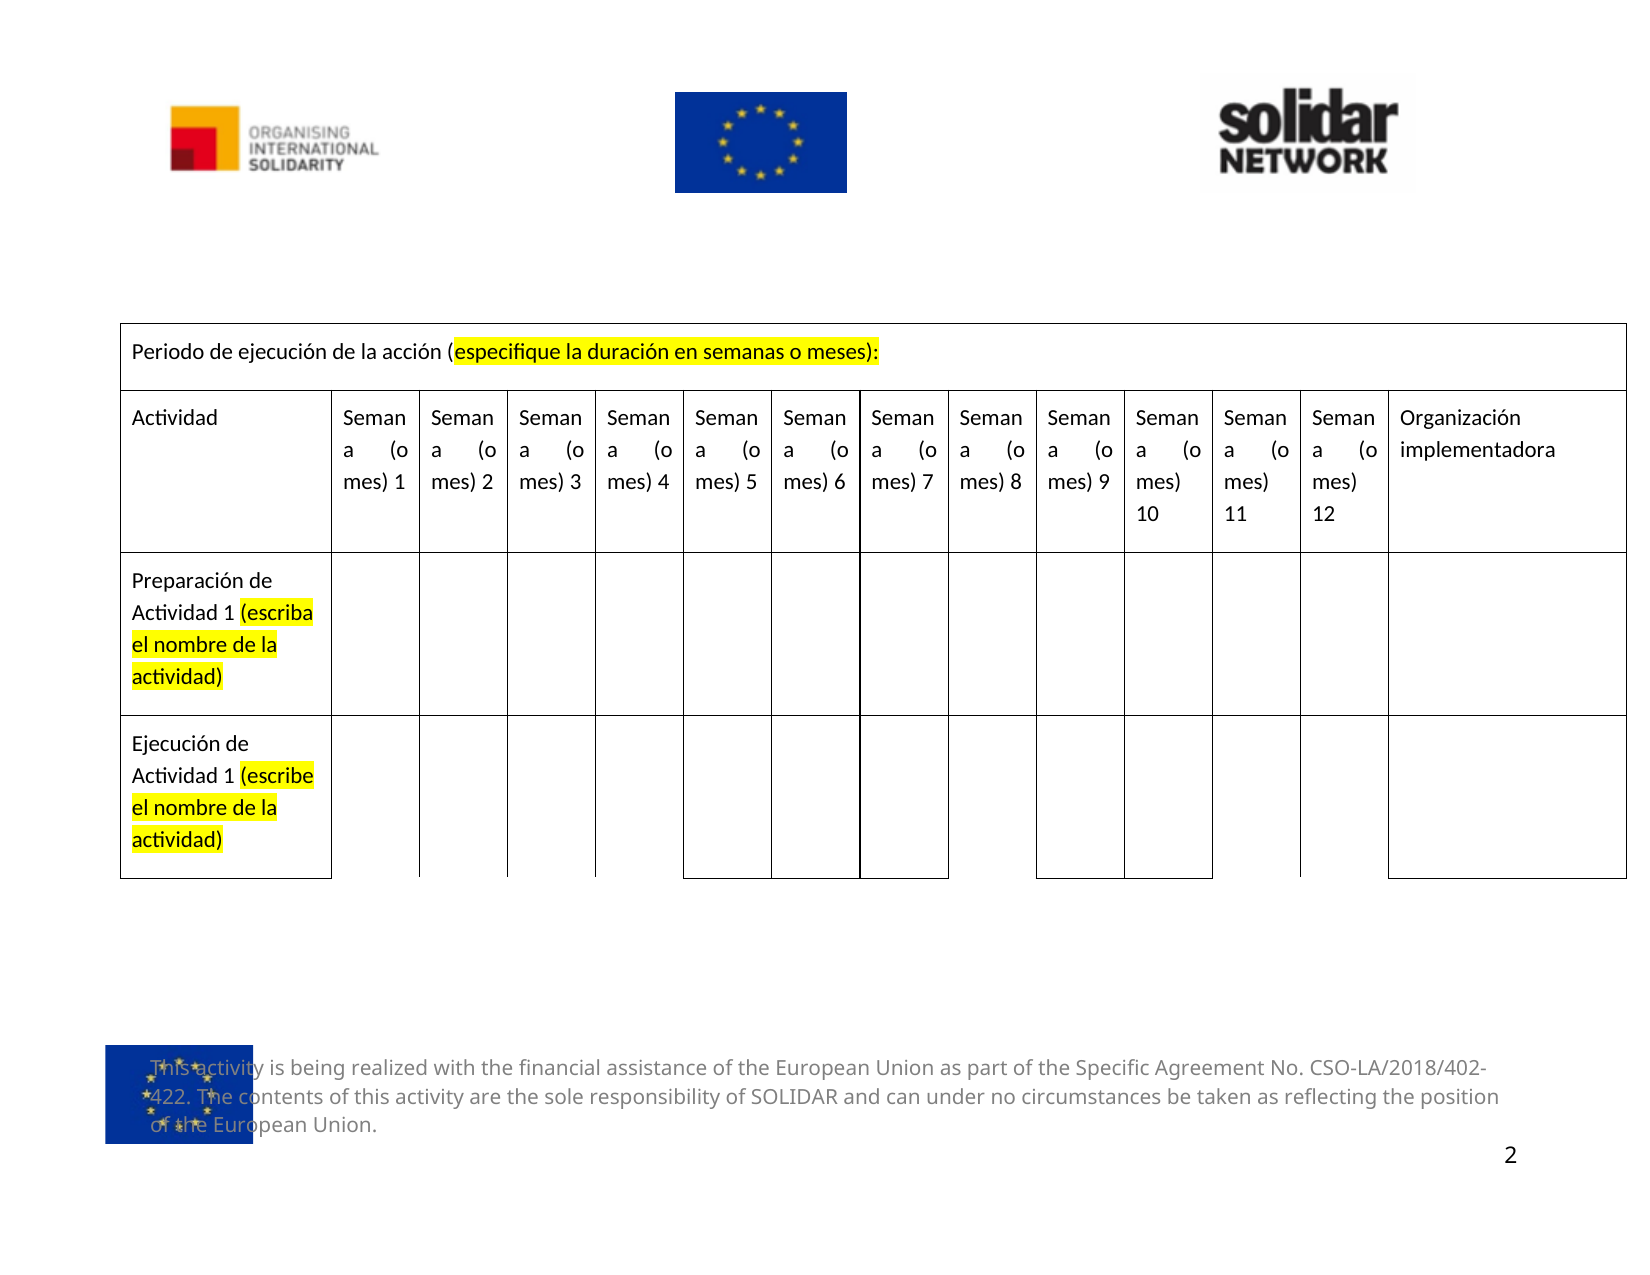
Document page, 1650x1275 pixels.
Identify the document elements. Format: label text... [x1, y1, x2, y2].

table_cell Semana (o mes) 8 [949, 391, 1036, 552]
table_cell [1125, 553, 1212, 715]
table_cell Semana (o mes) 5 [684, 391, 771, 552]
table_cell Semana (o mes) 6 [772, 391, 859, 552]
table_cell Semana (o mes) 1 [332, 391, 419, 552]
table_cell [332, 716, 419, 878]
picture [150, 86, 400, 193]
table_cell [949, 716, 1036, 878]
table_cell [1037, 716, 1124, 878]
table_cell Semana (o mes) 3 [508, 391, 595, 552]
table_cell [1213, 553, 1300, 715]
table_cell [684, 553, 771, 715]
table_cell [1389, 553, 1626, 715]
table_cell [861, 716, 948, 878]
picture [1200, 73, 1416, 193]
table_cell [772, 553, 859, 715]
table_cell [1037, 553, 1124, 715]
picture [248, 1122, 254, 1131]
picture [675, 92, 847, 193]
table_cell Semana (o mes) 9 [1037, 391, 1124, 552]
table_cell [332, 553, 419, 715]
table_cell [1301, 553, 1388, 715]
table_cell Semana (o mes) 2 [420, 391, 507, 552]
table_cell [861, 553, 948, 715]
table_cell Ejecución de Actividad 1 (escribe el nombre de la actividad) [121, 716, 331, 878]
table_cell [1389, 716, 1626, 878]
table_header Periodo de ejecución de la acción (especifique la duración en semanas o meses): [121, 324, 1626, 389]
table_cell [1125, 716, 1212, 878]
table_cell Semana (o mes) 12 [1301, 391, 1388, 552]
table_cell [1301, 716, 1388, 878]
table_cell [596, 553, 683, 715]
table_cell Organización implementadora [1389, 391, 1626, 552]
table_cell [508, 553, 595, 715]
table_cell Semana (o mes) 4 [596, 391, 683, 552]
table_cell [508, 716, 596, 878]
table_cell [949, 553, 1036, 715]
table_cell Actividad [121, 391, 331, 552]
table_cell [420, 716, 508, 878]
table_cell Semana (o mes) 10 [1125, 391, 1212, 552]
picture [105, 1045, 254, 1144]
table_cell [596, 716, 683, 878]
table_cell [772, 716, 859, 878]
table_cell Semana (o mes) 11 [1213, 391, 1300, 552]
table_cell Preparación de Actividad 1 (escriba el nombre de la actividad) [121, 553, 331, 715]
table_cell [684, 716, 771, 878]
table_cell [1213, 716, 1301, 878]
table_cell [420, 553, 507, 715]
table_cell Semana (o mes) 7 [861, 391, 948, 552]
